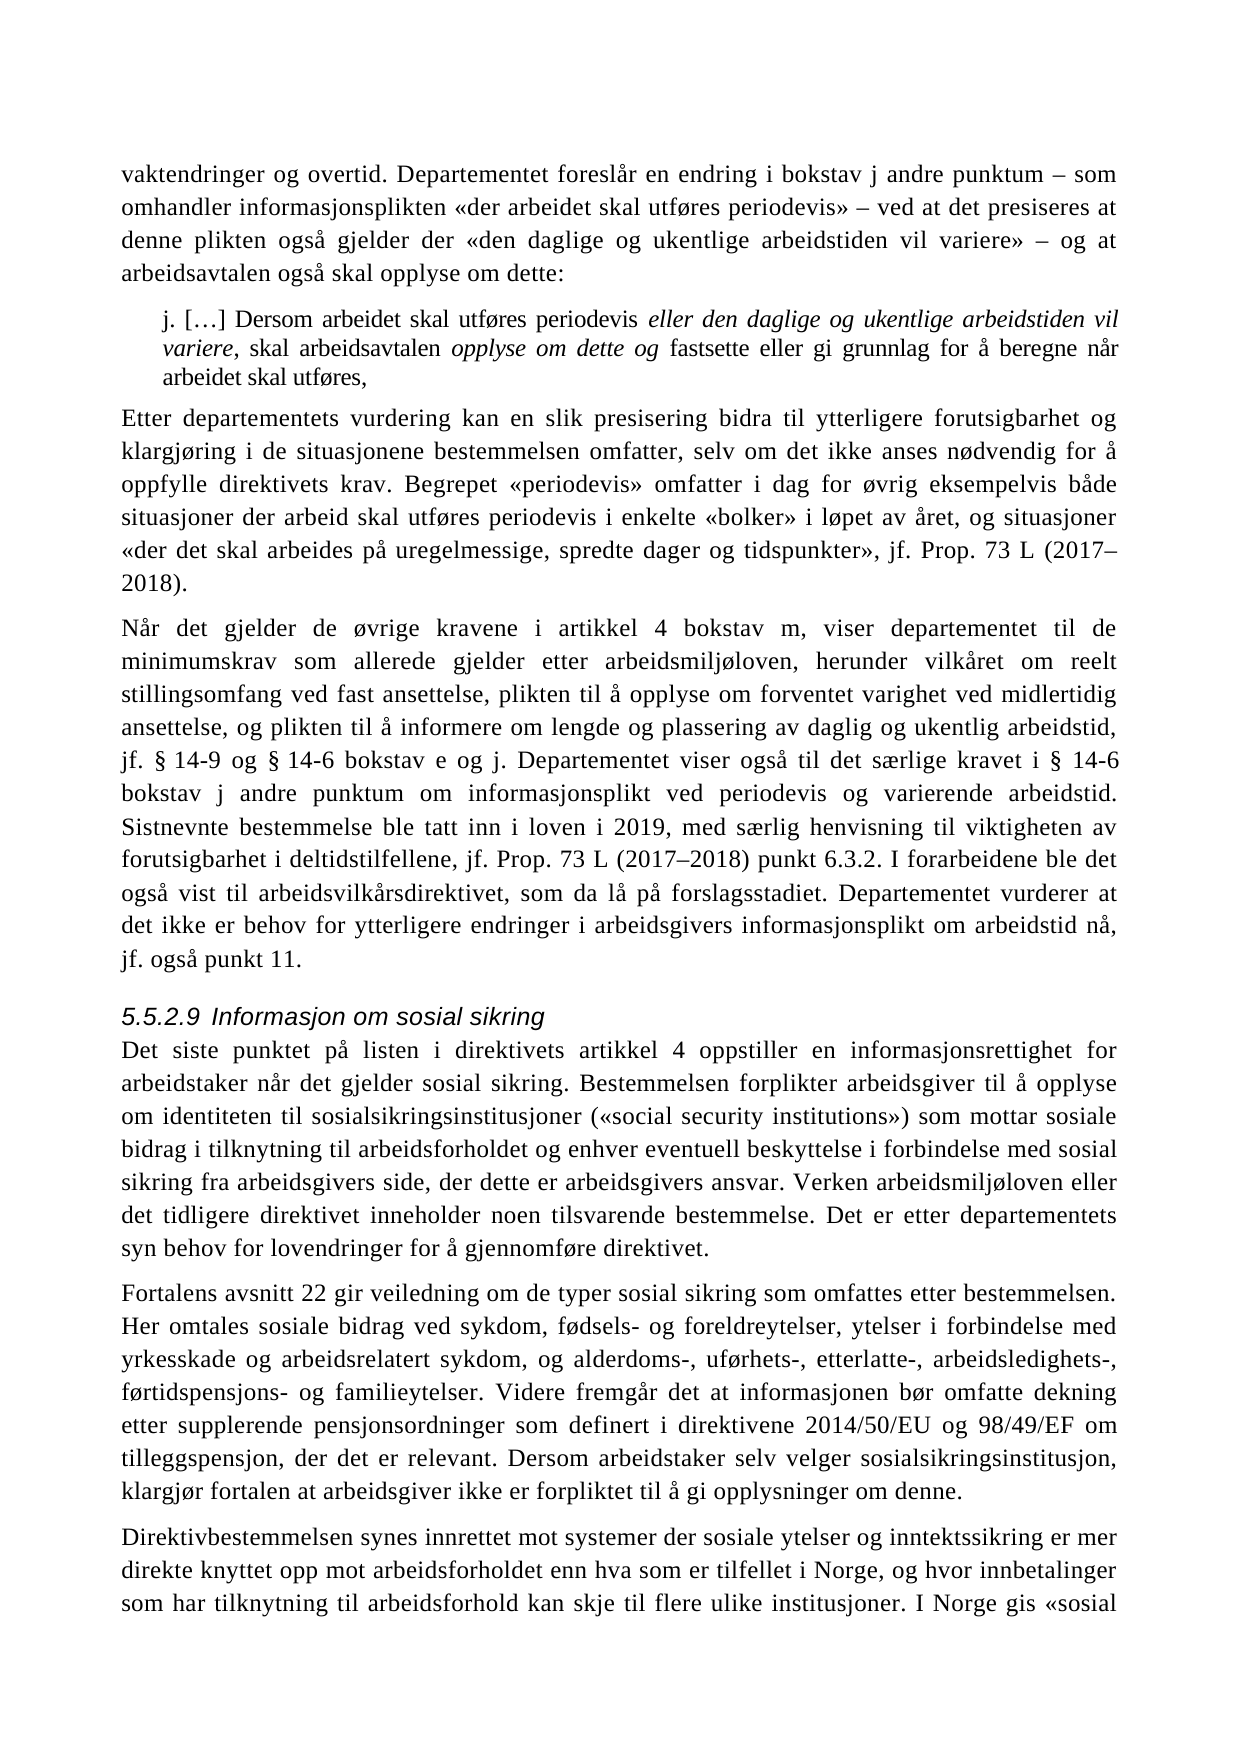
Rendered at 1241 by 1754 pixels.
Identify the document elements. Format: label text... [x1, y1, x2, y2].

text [121, 159, 1119, 287]
subtitle Informasjon om sosial sikring [121, 1002, 1119, 1030]
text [121, 1522, 1119, 1617]
text j. […] Dersom arbeidet skal utføres periodevis eller den daglige og ukentlige arbeidstiden vil variere, skal arbeidsavtalen opplyse om dette og fastsette eller gi grunnlag for å beregne når arbeidet skal utføres, [162, 304, 1119, 390]
text Det siste punktet på listen i direktivets artikkel 4 oppstiller en informasjonsrettighet for arbeidstaker når det gjelder sosial sikring. Bestemmelsen forplikter arbeidsgiver til å opplyse om identiteten til sosialsikringsinstitusjoner («social security institutions») som mottar sosiale bidrag i tilknytning til arbeidsforholdet og enhver eventuell beskyttelse i forbindelse med sosial sikring fra arbeidsgivers side, der dette er arbeidsgivers ansvar. Verken arbeidsmiljøloven eller det tidligere direktivet inneholder noen tilsvarende bestemmelse. Det er etter departementets syn behov for lovendringer for å gjennomføre direktivet. [121, 1035, 1119, 1262]
text Fortalens avsnitt 22 gir veiledning om de typer sosial sikring som omfattes etter bestemmelsen. Her omtales sosiale bidrag ved sykdom, fødsels- og foreldreytelser, ytelser i forbindelse med yrkesskade og arbeidsrelatert sykdom, og alderdoms-, uførhets-, etterlatte-, arbeidsledighets-, førtidspensjons- og familieytelser. Videre fremgår det at informasjonen bør omfatte dekning etter supplerende pensjonsordninger som definert i direktivene 2014/50/EU og 98/49/EF om tilleggspensjon, der det er relevant. Dersom arbeidstaker selv velger sosialsikringsinstitusjon, klargjør fortalen at arbeidsgiver ikke er forpliktet til å gi opplysninger om denne. [121, 1278, 1119, 1505]
text Når det gjelder de øvrige kravene i artikkel 4 bokstav m, viser departementet til de minimumskrav som allerede gjelder etter arbeidsmiljøloven, herunder vilkåret om reelt stillingsomfang ved fast ansettelse, plikten til å opplyse om forventet varighet ved midlertidig ansettelse, og plikten til å informere om lengde og plassering av daglig og ukentlig arbeidstid, jf. § 14-9 og § 14-6 bokstav e og j. Departementet viser også til det særlige kravet i § 14-6 bokstav j andre punktum om informasjonsplikt ved periodevis og varierende arbeidstid. Sistnevnte bestemmelse ble tatt inn i loven i 2019, med særlig henvisning til viktigheten av forutsigbarhet i deltidstilfellene, jf. Prop. 73 L (2017–2018) punkt 6.3.2. I forarbeidene ble det også vist til arbeidsvilkårsdirektivet, som da lå på forslagsstadiet. Departementet vurderer at det ikke er behov for ytterligere endringer i arbeidsgivers informasjonsplikt om arbeidstid nå, jf. også punkt 11. [121, 613, 1119, 972]
text Etter departementets vurdering kan en slik presisering bidra til ytterligere forutsigbarhet og klargjøring i de situasjonene bestemmelsen omfatter, selv om det ikke anses nødvendig for å oppfylle direktivets krav. Begrepet «periodevis» omfatter i dag for øvrig eksempelvis både situasjoner der arbeid skal utføres periodevis i enkelte «bolker» i løpet av året, og situasjoner «der det skal arbeides på uregelmessige, spredte dager og tidspunkter», jf. Prop. 73 L (2017–2018). [121, 403, 1119, 597]
